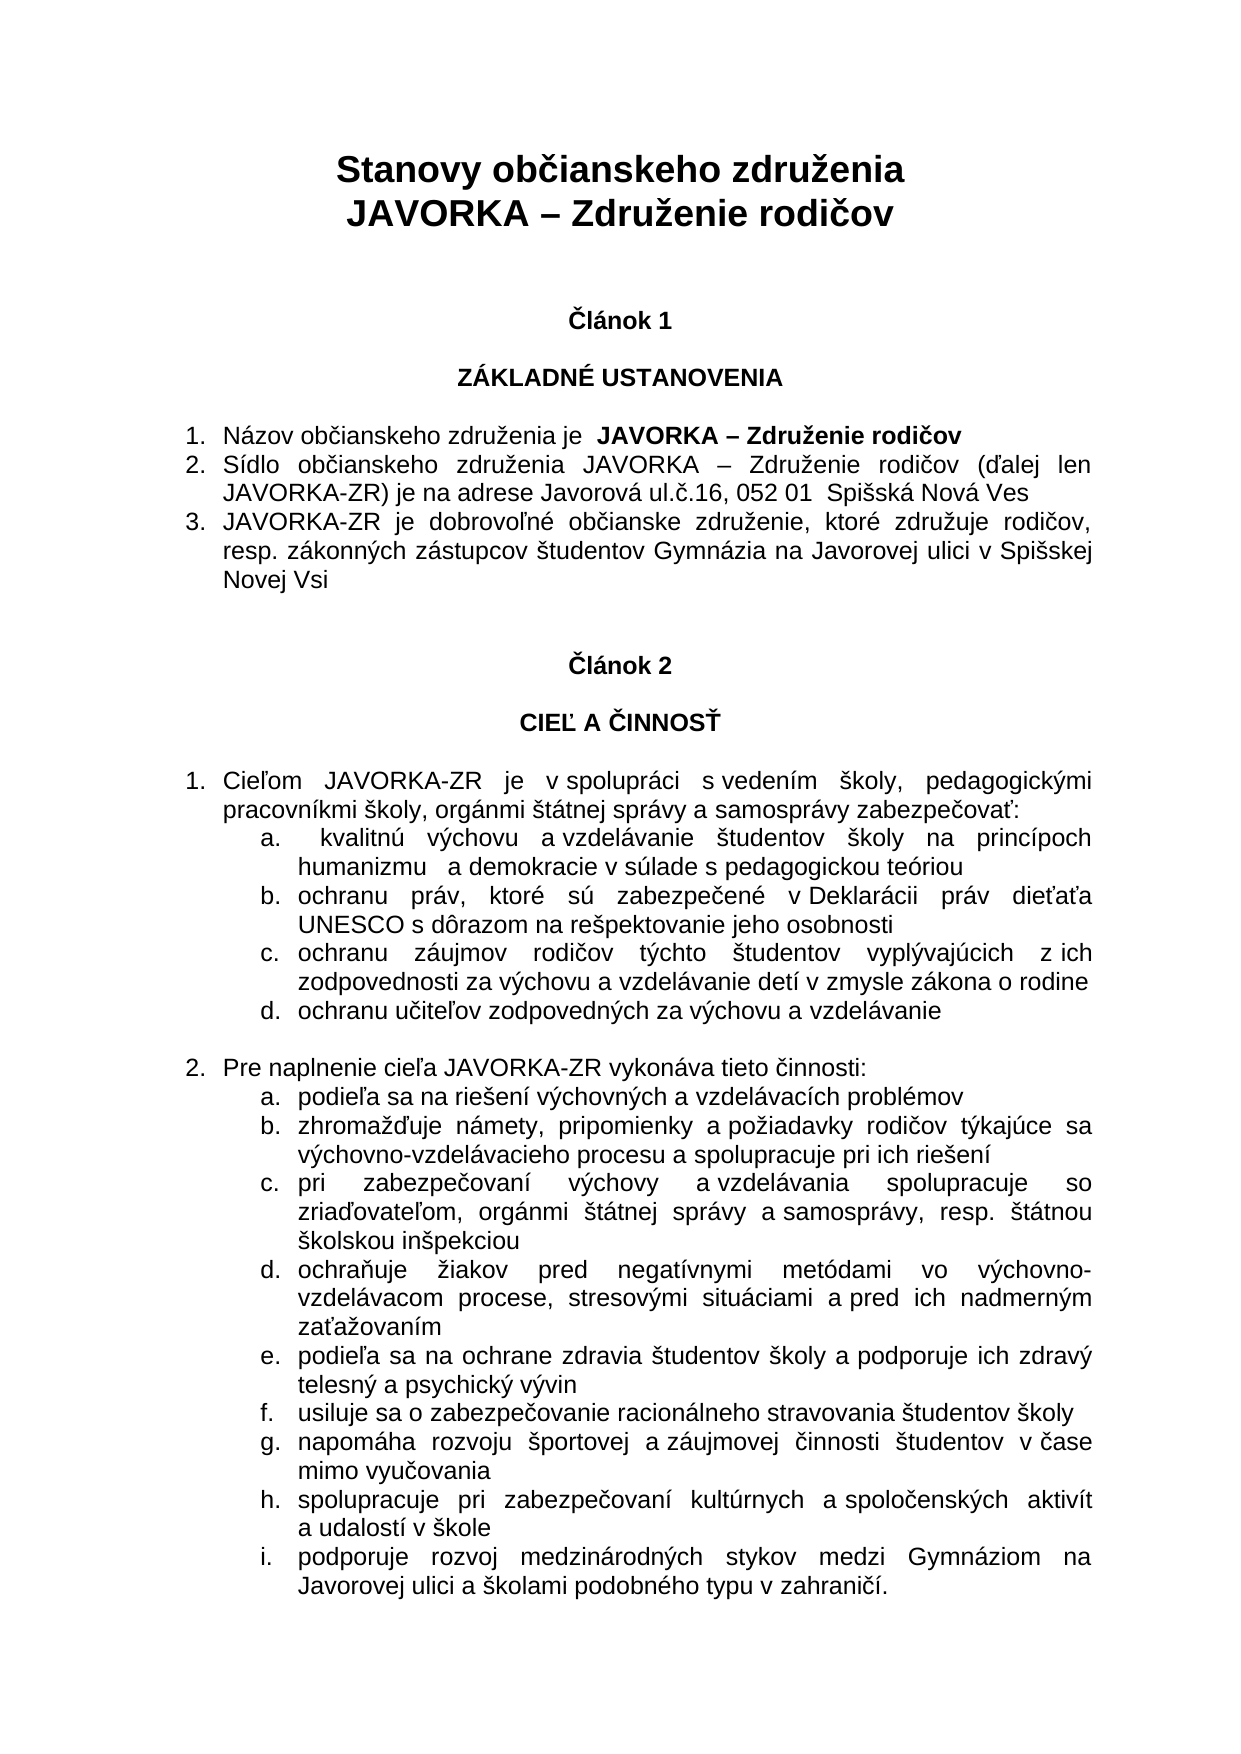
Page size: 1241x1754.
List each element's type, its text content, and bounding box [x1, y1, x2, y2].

text Stanovy občianskeho združenia [148, 148, 1092, 191]
list pri zabezpečovaní výchovy a vzdelávania spolupracuje so zriaďovateľom, orgánmi štátnej správy a samosprávy, resp. štátnou školskou inšpekciou [260, 1168, 1092, 1254]
list ochranu učiteľov zodpovedných za výchovu a vzdelávanie [260, 996, 1092, 1024]
list usiluje sa o zabezpečovanie racionálneho stravovania študentov školy [260, 1398, 1092, 1427]
list Názov občianskeho združenia je JAVORKA – Združenie rodičov [185, 421, 1092, 449]
list Cieľom JAVORKA-ZR je v spolupráci s vedením školy, pedagogickými pracovníkmi školy, orgánmi štátnej správy a samosprávy zabezpečovať: [185, 766, 1092, 823]
list Sídlo občianskeho združenia JAVORKA – Združenie rodičov (ďalej len JAVORKA-ZR) je na adrese Javorová ul.č.16, 052 01 Spišská Nová Ves [185, 449, 1092, 507]
text Článok 2 [148, 651, 1092, 679]
text JAVORKA – Združenie rodičov [148, 191, 1092, 234]
list ochraňuje žiakov pred negatívnymi metódami vo výchovno-vzdelávacom procese, stresovými situáciami a pred ich nadmerným zaťažovaním [260, 1254, 1092, 1341]
list zhromažďuje námety, pripomienky a požiadavky rodičov týkajúce sa výchovno-vzdelávacieho procesu a spolupracuje pri ich riešení [260, 1111, 1092, 1168]
text ZÁKLADNÉ USTANOVENIA [148, 363, 1092, 392]
list JAVORKA-ZR je dobrovoľné občianske združenie, ktoré združuje rodičov, resp. zákonných zástupcov študentov Gymnázia na Javorovej ulici v Spišskej Novej Vsi [185, 507, 1092, 593]
list ochranu záujmov rodičov týchto študentov vyplývajúcich z ich zodpovednosti za výchovu a vzdelávanie detí v zmysle zákona o rodine [260, 938, 1092, 996]
list napomáha rozvoju športovej a záujmovej činnosti študentov v čase mimo vyučovania [260, 1427, 1092, 1484]
text CIEĽ A ČINNOSŤ [148, 708, 1092, 737]
list podieľa sa na riešení výchovných a vzdelávacích problémov [260, 1082, 1092, 1111]
list spolupracuje pri zabezpečovaní kultúrnych a spoločenských aktivít a udalostí v škole [260, 1484, 1092, 1542]
list podieľa sa na ochrane zdravia študentov školy a podporuje ich zdravý telesný a psychický vývin [260, 1341, 1092, 1398]
list Pre naplnenie cieľa JAVORKA-ZR vykonáva tieto činnosti: [185, 1053, 1092, 1082]
list kvalitnú výchovu a vzdelávanie študentov školy na princípoch humanizmu a demokracie v súlade s pedagogickou teóriou [260, 823, 1092, 881]
list ochranu práv, ktoré sú zabezpečené v Deklarácii práv dieťaťa UNESCO s dôrazom na rešpektovanie jeho osobnosti [260, 881, 1092, 938]
list podporuje rozvoj medzinárodných stykov medzi Gymnáziom na Javorovej ulici a školami podobného typu v zahraničí. [260, 1542, 1092, 1599]
text Článok 1 [148, 306, 1092, 334]
